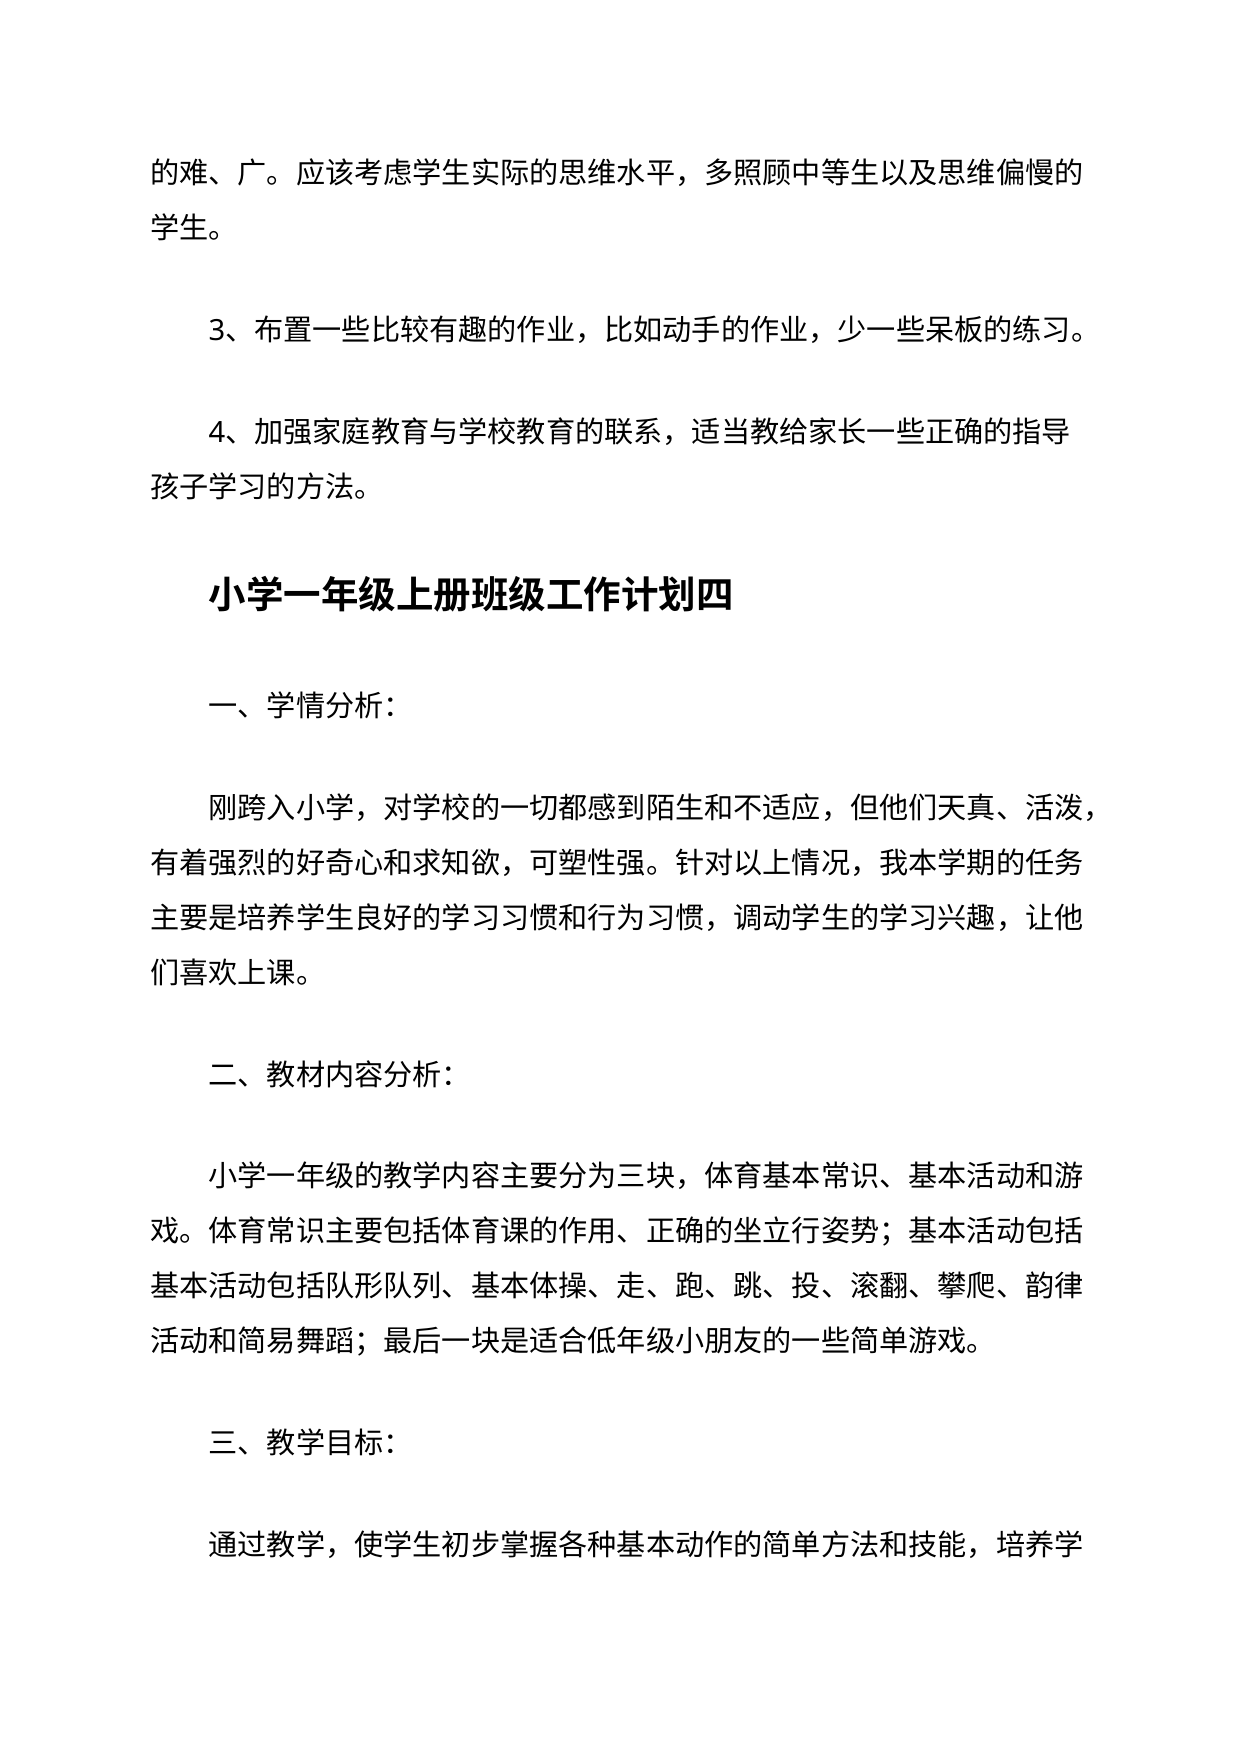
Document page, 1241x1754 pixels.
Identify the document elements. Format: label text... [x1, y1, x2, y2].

text 刚跨入小学，对学校的一切都感到陌生和不适应，但他们天真、活泼，有着强烈的好奇心和求知欲，可塑性强。针对以上情况，我本学期的任务主要是培养学生良好的学习习惯和行为习惯，调动学生的学习兴趣，让他们喜欢上课。 [150, 784, 1090, 992]
text 小学一年级的教学内容主要分为三块，体育基本常识、基本活动和游戏。体育常识主要包括体育课的作用、正确的坐立行姿势；基本活动包括基本活动包括队形队列、基本体操、走、跑、跳、投、滚翻、攀爬、韵律活动和简易舞蹈；最后一块是适合低年级小朋友的一些简单游戏。 [150, 1153, 1090, 1360]
text 三、教学目标： [150, 1419, 1090, 1462]
text 一、学情分析： [150, 683, 1090, 725]
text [150, 1521, 1090, 1563]
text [150, 150, 1090, 247]
text 小学一年级上册班级工作计划四 [150, 565, 1090, 620]
text 二、教材内容分析： [150, 1051, 1090, 1093]
text 4、加强家庭教育与学校教育的联系，适当教给家长一些正确的指导孩子学习的方法。 [150, 409, 1090, 506]
text 3、布置一些比较有趣的作业，比如动手的作业，少一些呆板的练习。 [150, 307, 1090, 349]
